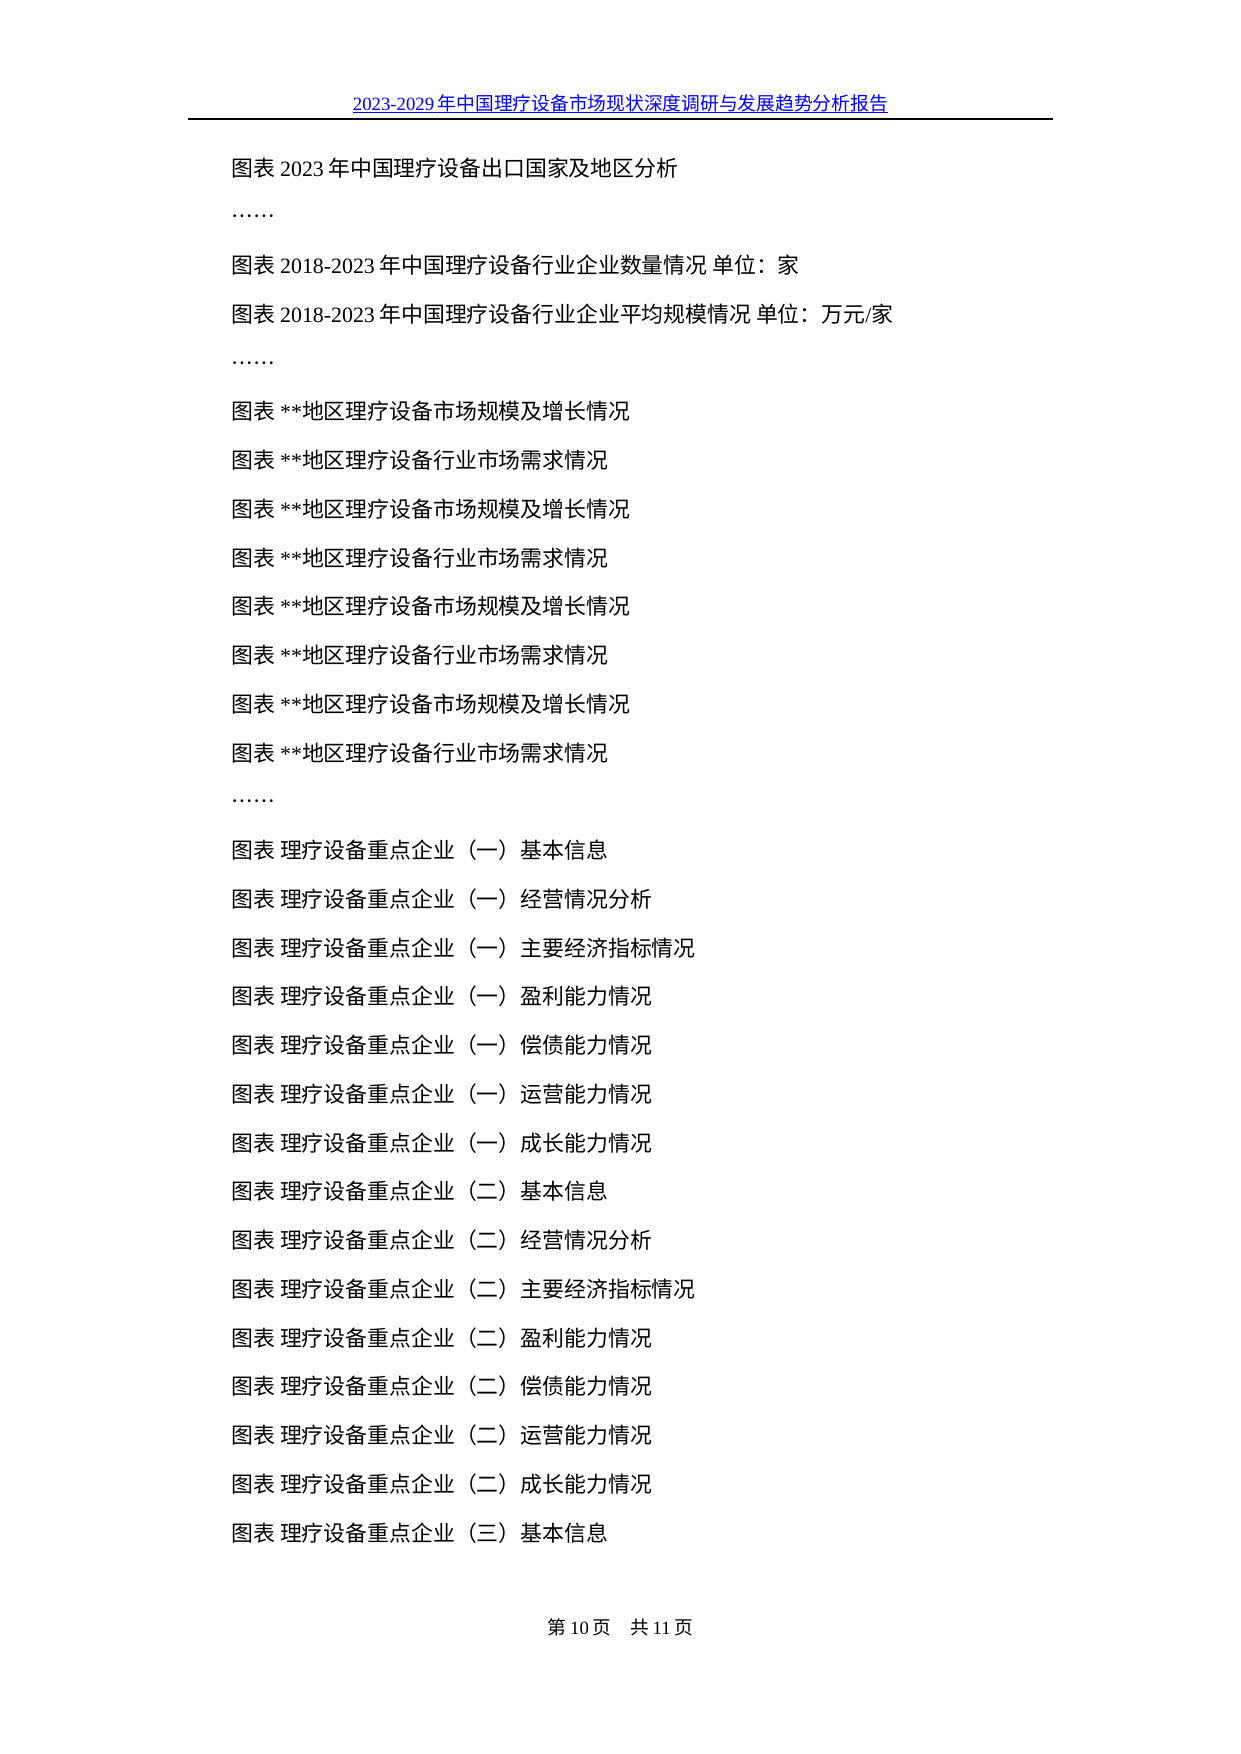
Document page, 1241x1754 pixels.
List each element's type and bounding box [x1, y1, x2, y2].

text [187, 150, 1053, 1548]
